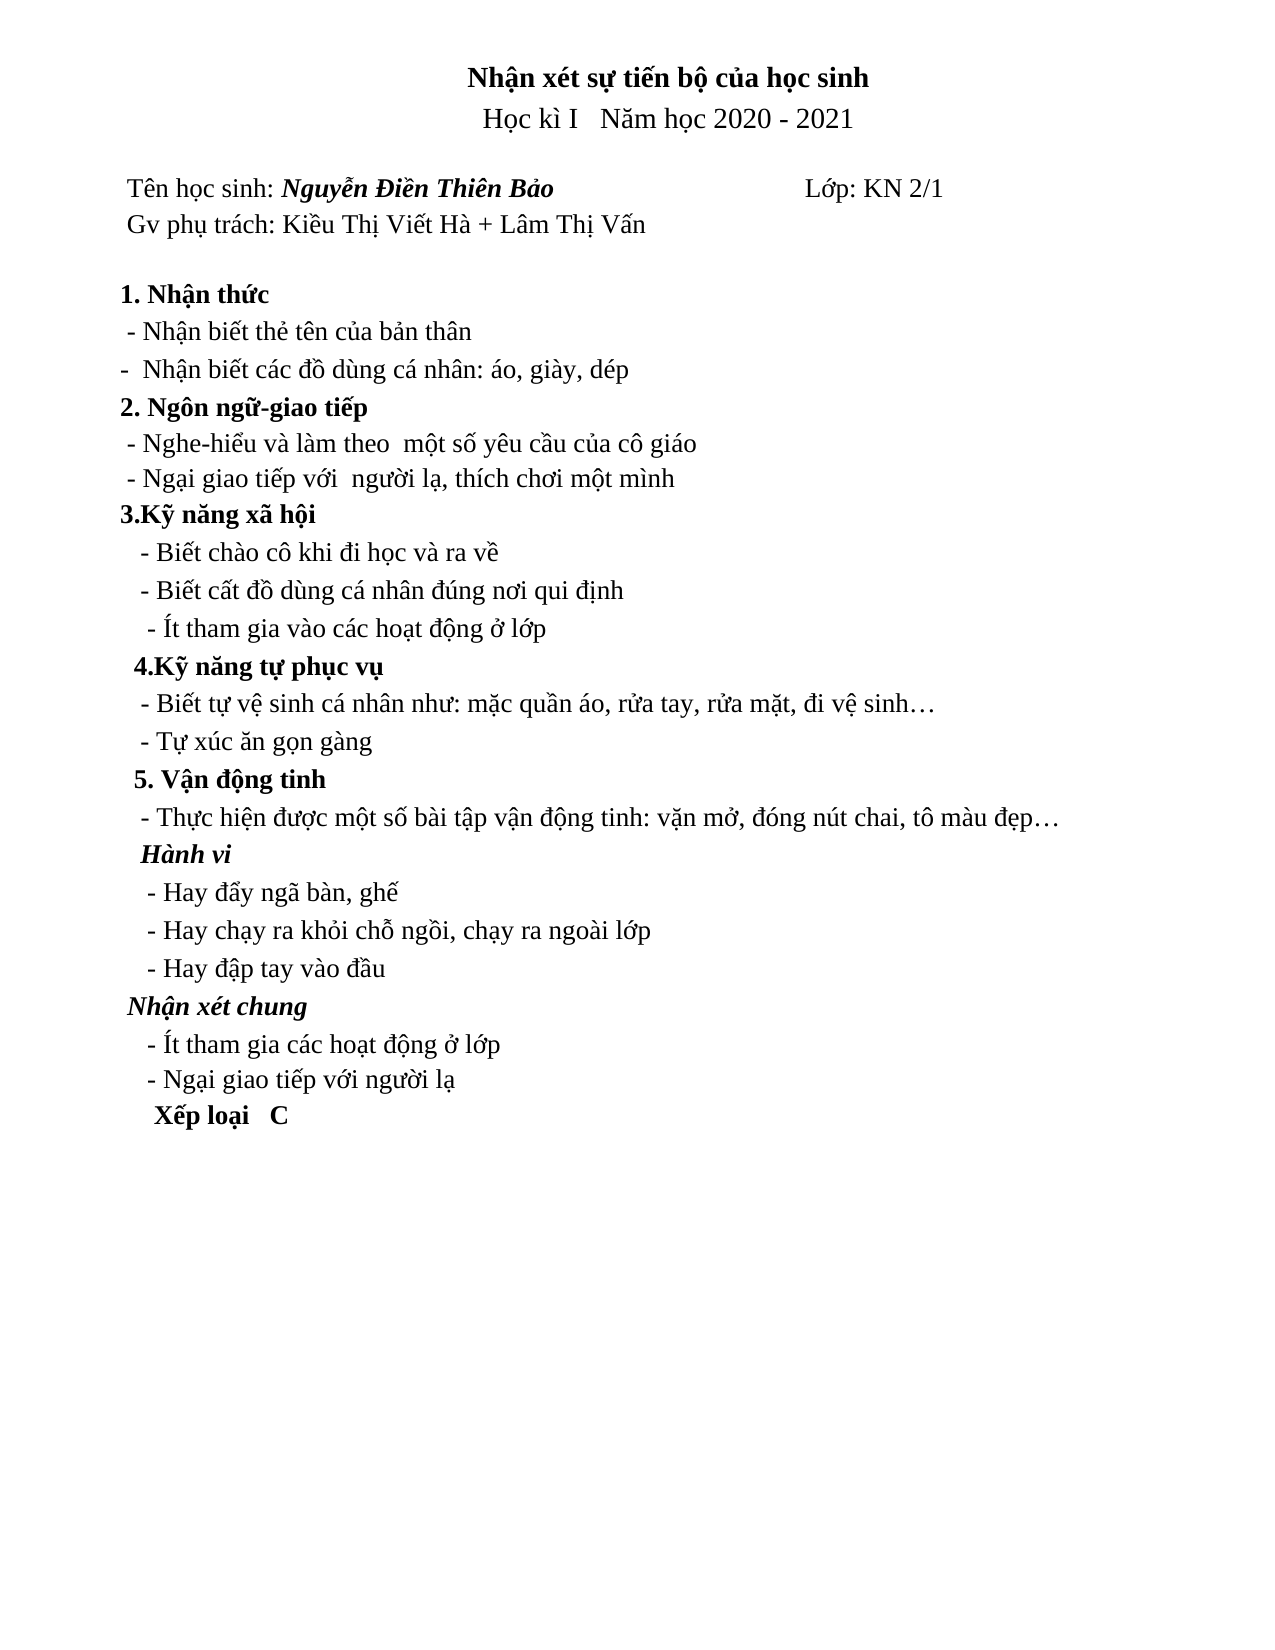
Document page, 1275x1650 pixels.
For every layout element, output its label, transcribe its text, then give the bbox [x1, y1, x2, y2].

text Học kì I Năm học 2020 - 2021 [120, 101, 1216, 135]
list 2. Ngôn ngữ-giao tiếp [120, 391, 1216, 422]
list - Nghe-hiểu và làm theo một số yêu cầu của cô giáo [120, 427, 1216, 458]
list - Ngại giao tiếp với người lạ [120, 1063, 1216, 1094]
text - Tự xúc ăn gọn gàng [120, 725, 1216, 756]
text - Nhận biết thẻ tên của bản thân [120, 316, 1216, 347]
text 1. Nhận thức [120, 278, 1216, 309]
text 4.Kỹ năng tự phục vụ [120, 649, 1216, 681]
text Xếp loại C [120, 1099, 1216, 1130]
text Hành vi [120, 839, 1216, 870]
text - Biết cất đồ dùng cá nhân đúng nơi qui định [120, 574, 1216, 605]
list - Ngại giao tiếp với người lạ, thích chơi một mình [120, 463, 1216, 494]
text - Biết tự vệ sinh cá nhân như: mặc quần áo, rửa tay, rửa mặt, đi vệ sinh… [120, 687, 1216, 718]
text Tên học sinh: Nguyễn Điền Thiên Bảo Lớp: KN 2/1 [120, 172, 1216, 203]
list 3.Kỹ năng xã hội [120, 498, 1216, 529]
text - Hay đập tay vào đầu [120, 952, 1216, 983]
text Nhận xét chung [120, 990, 1216, 1021]
text Nhận xét sự tiến bộ của học sinh [120, 61, 1216, 94]
text Gv phụ trách: Kiều Thị Viết Hà + Lâm Thị Vấn [120, 208, 1216, 239]
text - Nhận biết các đồ dùng cá nhân: áo, giày, dép [120, 353, 1216, 384]
text - Biết chào cô khi đi học và ra về [120, 536, 1216, 567]
text - Hay chạy ra khỏi chỗ ngồi, chạy ra ngoài lớp [120, 914, 1216, 945]
text - Thực hiện được một số bài tập vận động tinh: vặn mở, đóng nút chai, tô màu đẹp… [120, 801, 1216, 832]
list - Ít tham gia vào các hoạt động ở lớp [120, 612, 1216, 643]
list - Ít tham gia các hoạt động ở lớp [120, 1028, 1216, 1059]
text 5. Vận động tinh [120, 763, 1216, 794]
text - Hay đẩy ngã bàn, ghế [120, 876, 1216, 908]
